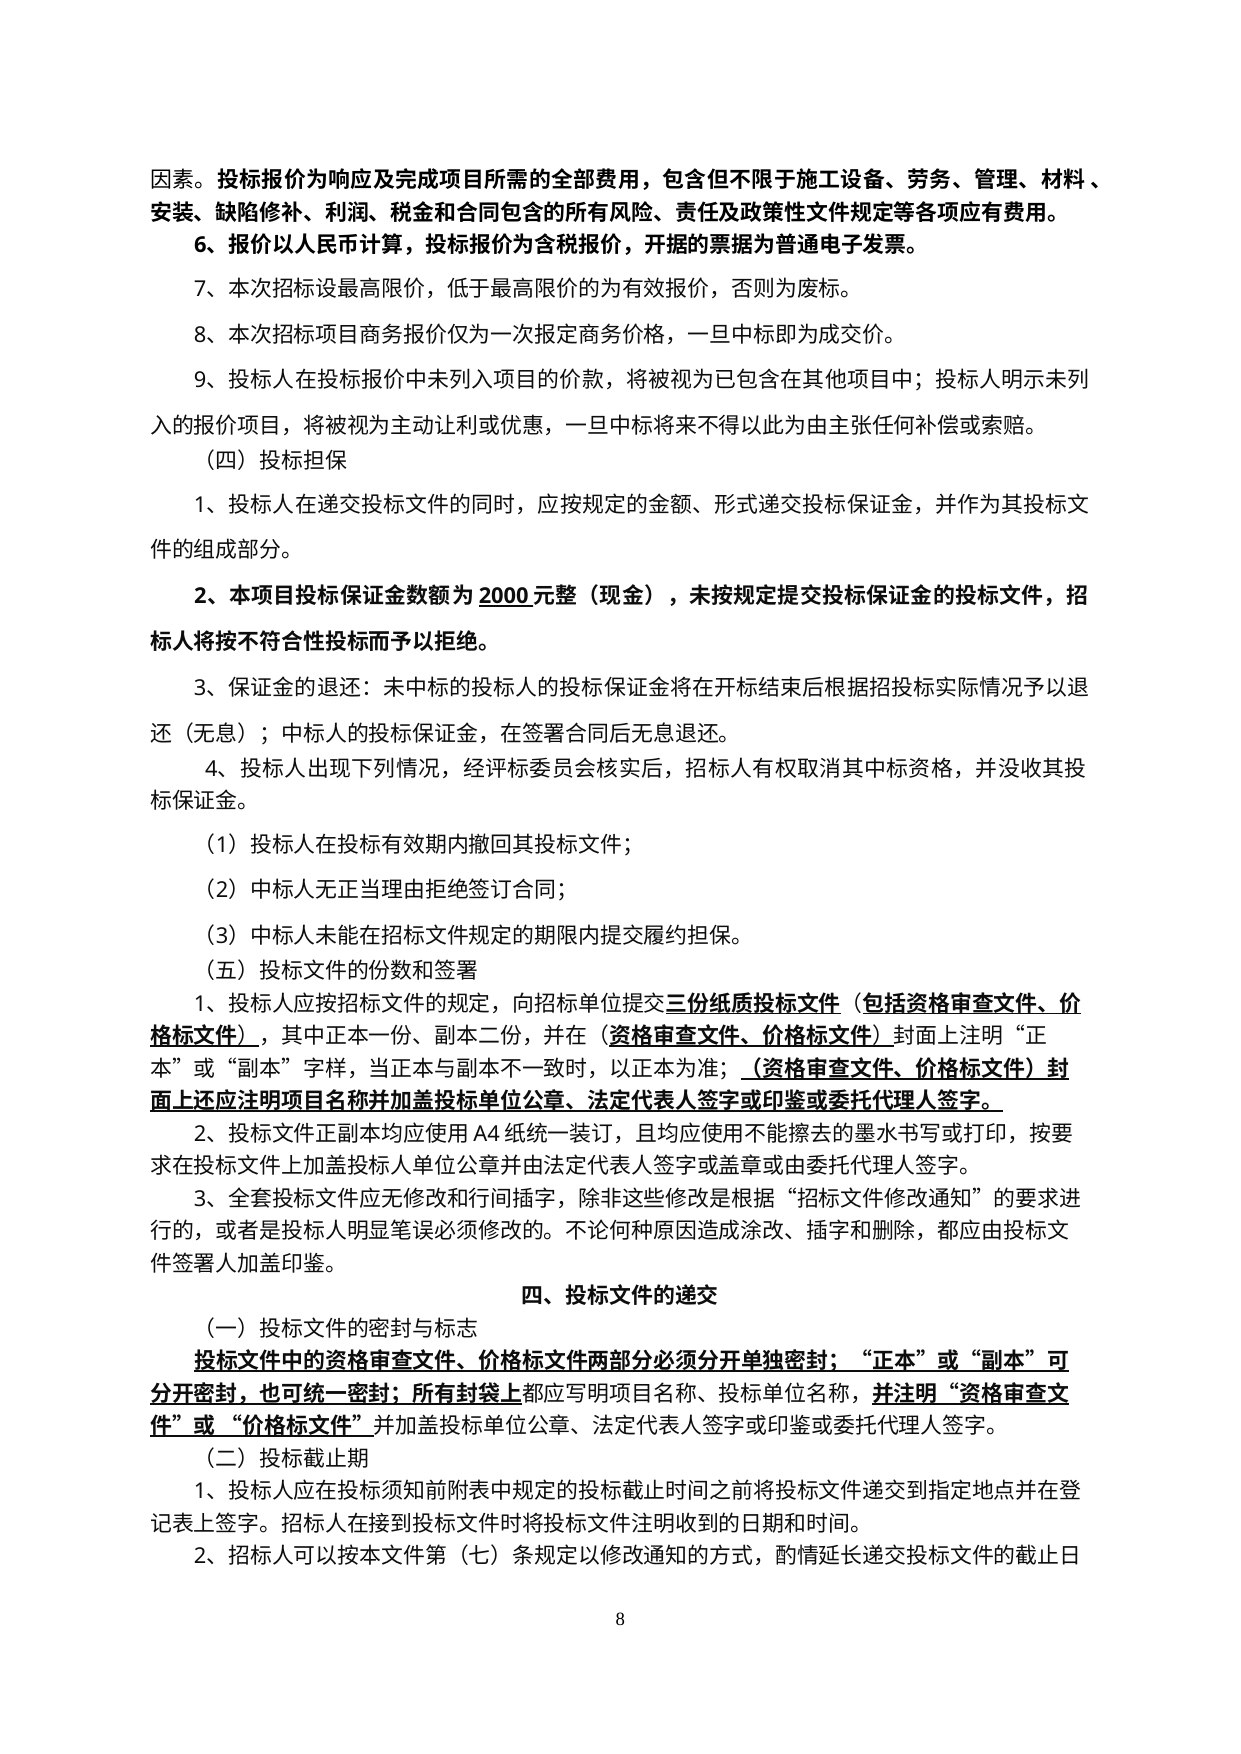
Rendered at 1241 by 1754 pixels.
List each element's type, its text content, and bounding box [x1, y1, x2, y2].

text 9、投标人在投标报价中未列入项目的价款，将被视为已包含在其他项目中；投标人明示未列入的报价项目，将被视为主动让利或优惠，一旦中标将来不得以此为由主张任何补偿或索赔。 [150, 351, 1090, 443]
text 6、报价以人民币计算，投标报价为含税报价，开据的票据为普通电子发票。 [150, 227, 1090, 259]
text 2、本项目投标保证金数额为2000元整（现金），未按规定提交投标保证金的投标文件，招标人将按不符合性投标而予以拒绝。 [150, 567, 1090, 659]
text 4、投标人出现下列情况，经评标委员会核实后，招标人有权取消其中标资格，并没收其投标保证金。 [150, 750, 1090, 815]
text （2）中标人无正当理由拒绝签订合同； [150, 861, 1090, 907]
text 1、投标人应按招标文件的规定，向招标单位提交三份纸质投标文件（包括资格审查文件、价格标文件），其中正本一份、副本二份，并在（资格审查文件、价格标文件）封面上注明“正本”或“副本”字样，当正本与副本不一致时，以正本为准；（资格审查文件、价格标文件）封面上还应注明项目名称并加盖投标单位公章、法定代表人签字或印鉴或委托代理人签字。 [150, 985, 1090, 1115]
text （1）投标人在投标有效期内撤回其投标文件； [150, 815, 1090, 861]
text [150, 162, 1090, 227]
text 7、本次招标设最高限价，低于最高限价的为有效报价，否则为废标。 [150, 259, 1090, 305]
text 8、本次招标项目商务报价仅为一次报定商务价格，一旦中标即为成交价。 [150, 305, 1090, 351]
text （3）中标人未能在招标文件规定的期限内提交履约担保。 [150, 907, 1090, 953]
text （五）投标文件的份数和签署 [150, 953, 1090, 985]
text 3、全套投标文件应无修改和行间插字，除非这些修改是根据“招标文件修改通知”的要求进行的，或者是投标人明显笔误必须修改的。不论何种原因造成涂改、插字和删除，都应由投标文件签署人加盖印鉴。 [150, 1180, 1090, 1278]
text （四）投标担保 [150, 443, 1090, 475]
text 1、投标人在递交投标文件的同时，应按规定的金额、形式递交投标保证金，并作为其投标文件的组成部分。 [150, 475, 1090, 567]
text 3、保证金的退还：未中标的投标人的投标保证金将在开标结束后根据招投标实际情况予以退还（无息）；中标人的投标保证金，在签署合同后无息退还。 [150, 659, 1090, 750]
text （一）投标文件的密封与标志 [150, 1310, 1090, 1343]
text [150, 1538, 1090, 1570]
text （二）投标截止期 [150, 1440, 1090, 1473]
text 投标文件中的资格审查文件、价格标文件两部分必须分开单独密封；“正本”或“副本”可分开密封，也可统一密封；所有封袋上都应写明项目名称、投标单位名称，并注明“资格审查文件”或 “价格标文件”并加盖投标单位公章、法定代表人签字或印鉴或委托代理人签字。 [150, 1343, 1090, 1440]
text 四、投标文件的递交 [150, 1278, 1090, 1310]
text 2、投标文件正副本均应使用A4纸统一装订，且均应使用不能擦去的墨水书写或打印，按要求在投标文件上加盖投标人单位公章并由法定代表人签字或盖章或由委托代理人签字。 [150, 1115, 1090, 1180]
text 1、投标人应在投标须知前附表中规定的投标截止时间之前将投标文件递交到指定地点并在登记表上签字。招标人在接到投标文件时将投标文件注明收到的日期和时间。 [150, 1473, 1090, 1538]
